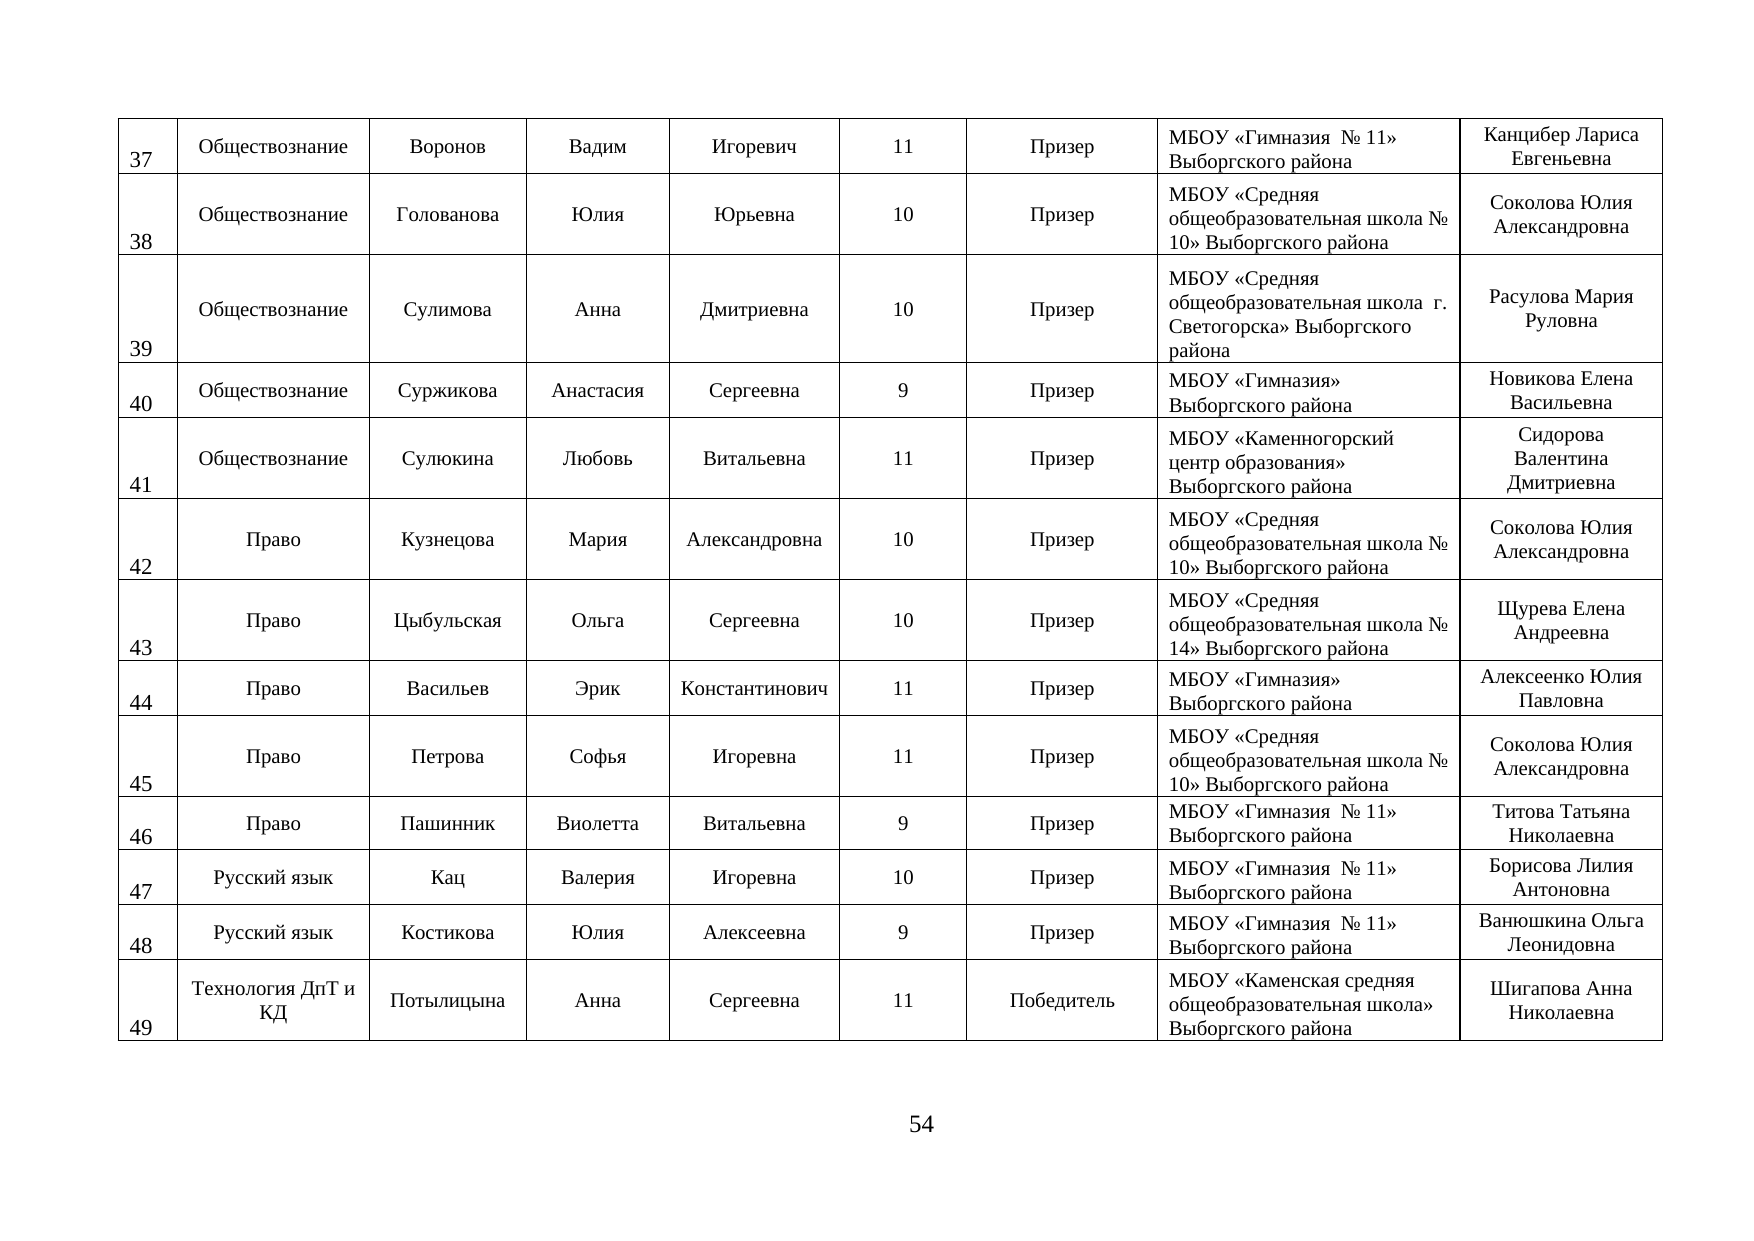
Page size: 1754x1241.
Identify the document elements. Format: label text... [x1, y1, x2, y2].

table_cell Юлия [527, 174, 669, 254]
table_cell Обществознание [178, 418, 369, 498]
table_cell Константинович [670, 661, 839, 715]
table_cell Витальевна [670, 418, 839, 498]
table_cell Мария [527, 499, 669, 579]
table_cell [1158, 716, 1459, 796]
table_cell Анастасия [527, 363, 669, 417]
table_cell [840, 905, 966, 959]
table_cell Голованова [370, 174, 526, 254]
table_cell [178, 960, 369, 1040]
table_cell МБОУ «Средняя общеобразовательная школа № 14» Выборгского района [1158, 580, 1459, 660]
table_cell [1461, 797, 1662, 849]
table_cell Петрова [370, 716, 526, 796]
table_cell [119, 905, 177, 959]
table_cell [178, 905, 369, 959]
table_cell Сидорова Валентина Дмитриевна [1461, 418, 1662, 498]
table_cell Суржикова [370, 363, 526, 417]
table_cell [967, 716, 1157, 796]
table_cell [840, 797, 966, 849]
table_cell 41 [119, 418, 177, 498]
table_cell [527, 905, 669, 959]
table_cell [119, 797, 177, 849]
table_cell 45 [119, 716, 177, 796]
table_cell Юрьевна [670, 174, 839, 254]
table_cell Воронов [370, 119, 526, 173]
table_cell 10 [840, 255, 966, 362]
table_cell 42 [119, 499, 177, 579]
table_cell Призер [967, 119, 1157, 173]
table_cell Канцибер Лариса Евгеньевна [1461, 119, 1662, 173]
table_cell 10 [840, 499, 966, 579]
table_cell МБОУ «Гимназия» Выборгского района [1158, 661, 1459, 715]
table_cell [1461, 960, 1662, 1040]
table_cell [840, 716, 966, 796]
table_cell 11 [840, 418, 966, 498]
table_cell Дмитриевна [670, 255, 839, 362]
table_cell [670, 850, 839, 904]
table_cell Призер [967, 499, 1157, 579]
table_cell Обществознание [178, 255, 369, 362]
table_cell Щурева Елена Андреевна [1461, 580, 1662, 660]
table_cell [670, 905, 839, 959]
table_cell МБОУ «Гимназия» Выборгского района [1158, 363, 1459, 417]
table_cell Призер [967, 174, 1157, 254]
table_cell Расулова Мария Руловна [1461, 255, 1662, 362]
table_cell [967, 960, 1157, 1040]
table_cell 37 [119, 119, 177, 173]
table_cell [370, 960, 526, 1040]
table_cell Сулюкина [370, 418, 526, 498]
table_cell Призер [967, 418, 1157, 498]
table_cell Александровна [670, 499, 839, 579]
table_cell МБОУ «Каменногорский центр образования» Выборгского района [1158, 418, 1459, 498]
table_cell 9 [840, 363, 966, 417]
table_cell Сулимова [370, 255, 526, 362]
table_cell Право [178, 580, 369, 660]
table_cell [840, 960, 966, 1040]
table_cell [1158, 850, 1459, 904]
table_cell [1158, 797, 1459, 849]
table_cell Игоревич [670, 119, 839, 173]
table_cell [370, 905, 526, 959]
table_cell Любовь [527, 418, 669, 498]
table_cell 39 [119, 255, 177, 362]
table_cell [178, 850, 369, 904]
table_cell Соколова Юлия Александровна [1461, 174, 1662, 254]
table_cell Обществознание [178, 363, 369, 417]
table_cell 11 [840, 661, 966, 715]
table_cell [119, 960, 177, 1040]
table_cell Сергеевна [670, 363, 839, 417]
table_cell Призер [967, 255, 1157, 362]
table_cell 10 [840, 580, 966, 660]
table_cell 43 [119, 580, 177, 660]
table_cell Новикова Елена Васильевна [1461, 363, 1662, 417]
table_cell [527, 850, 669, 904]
table_cell Алексеенко Юлия Павловна [1461, 661, 1662, 715]
table_cell МБОУ «Средняя общеобразовательная школа № 10» Выборгского района [1158, 174, 1459, 254]
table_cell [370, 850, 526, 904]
table_cell Призер [967, 661, 1157, 715]
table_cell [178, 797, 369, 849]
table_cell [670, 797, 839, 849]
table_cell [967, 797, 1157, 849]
table_cell 38 [119, 174, 177, 254]
table_cell Обществознание [178, 174, 369, 254]
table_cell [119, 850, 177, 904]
table_cell Софья [527, 716, 669, 796]
table_cell МБОУ «Гимназия № 11» Выборгского района [1158, 119, 1459, 173]
table_cell Право [178, 499, 369, 579]
table_cell Ольга [527, 580, 669, 660]
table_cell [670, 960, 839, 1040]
table_cell 10 [840, 174, 966, 254]
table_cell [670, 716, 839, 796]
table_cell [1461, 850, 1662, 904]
table_cell Сергеевна [670, 580, 839, 660]
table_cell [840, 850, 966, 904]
table_cell Соколова Юлия Александровна [1461, 499, 1662, 579]
table_cell Право [178, 716, 369, 796]
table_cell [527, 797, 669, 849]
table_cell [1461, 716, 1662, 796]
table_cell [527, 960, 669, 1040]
table_cell Право [178, 661, 369, 715]
table_cell Васильев [370, 661, 526, 715]
table_cell Обществознание [178, 119, 369, 173]
table_cell Цыбульская [370, 580, 526, 660]
table_cell Вадим [527, 119, 669, 173]
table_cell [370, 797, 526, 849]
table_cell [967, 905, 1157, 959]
table_cell МБОУ «Средняя общеобразовательная школа г. Светогорска» Выборгского района [1158, 255, 1459, 362]
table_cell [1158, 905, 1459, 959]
table_cell 40 [119, 363, 177, 417]
table_cell Анна [527, 255, 669, 362]
table_cell МБОУ «Средняя общеобразовательная школа № 10» Выборгского района [1158, 499, 1459, 579]
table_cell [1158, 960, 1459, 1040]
table_cell Эрик [527, 661, 669, 715]
table_cell Призер [967, 580, 1157, 660]
table_cell Кузнецова [370, 499, 526, 579]
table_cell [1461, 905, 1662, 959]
table_cell Призер [967, 363, 1157, 417]
table_cell 44 [119, 661, 177, 715]
table_cell 11 [840, 119, 966, 173]
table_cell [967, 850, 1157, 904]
